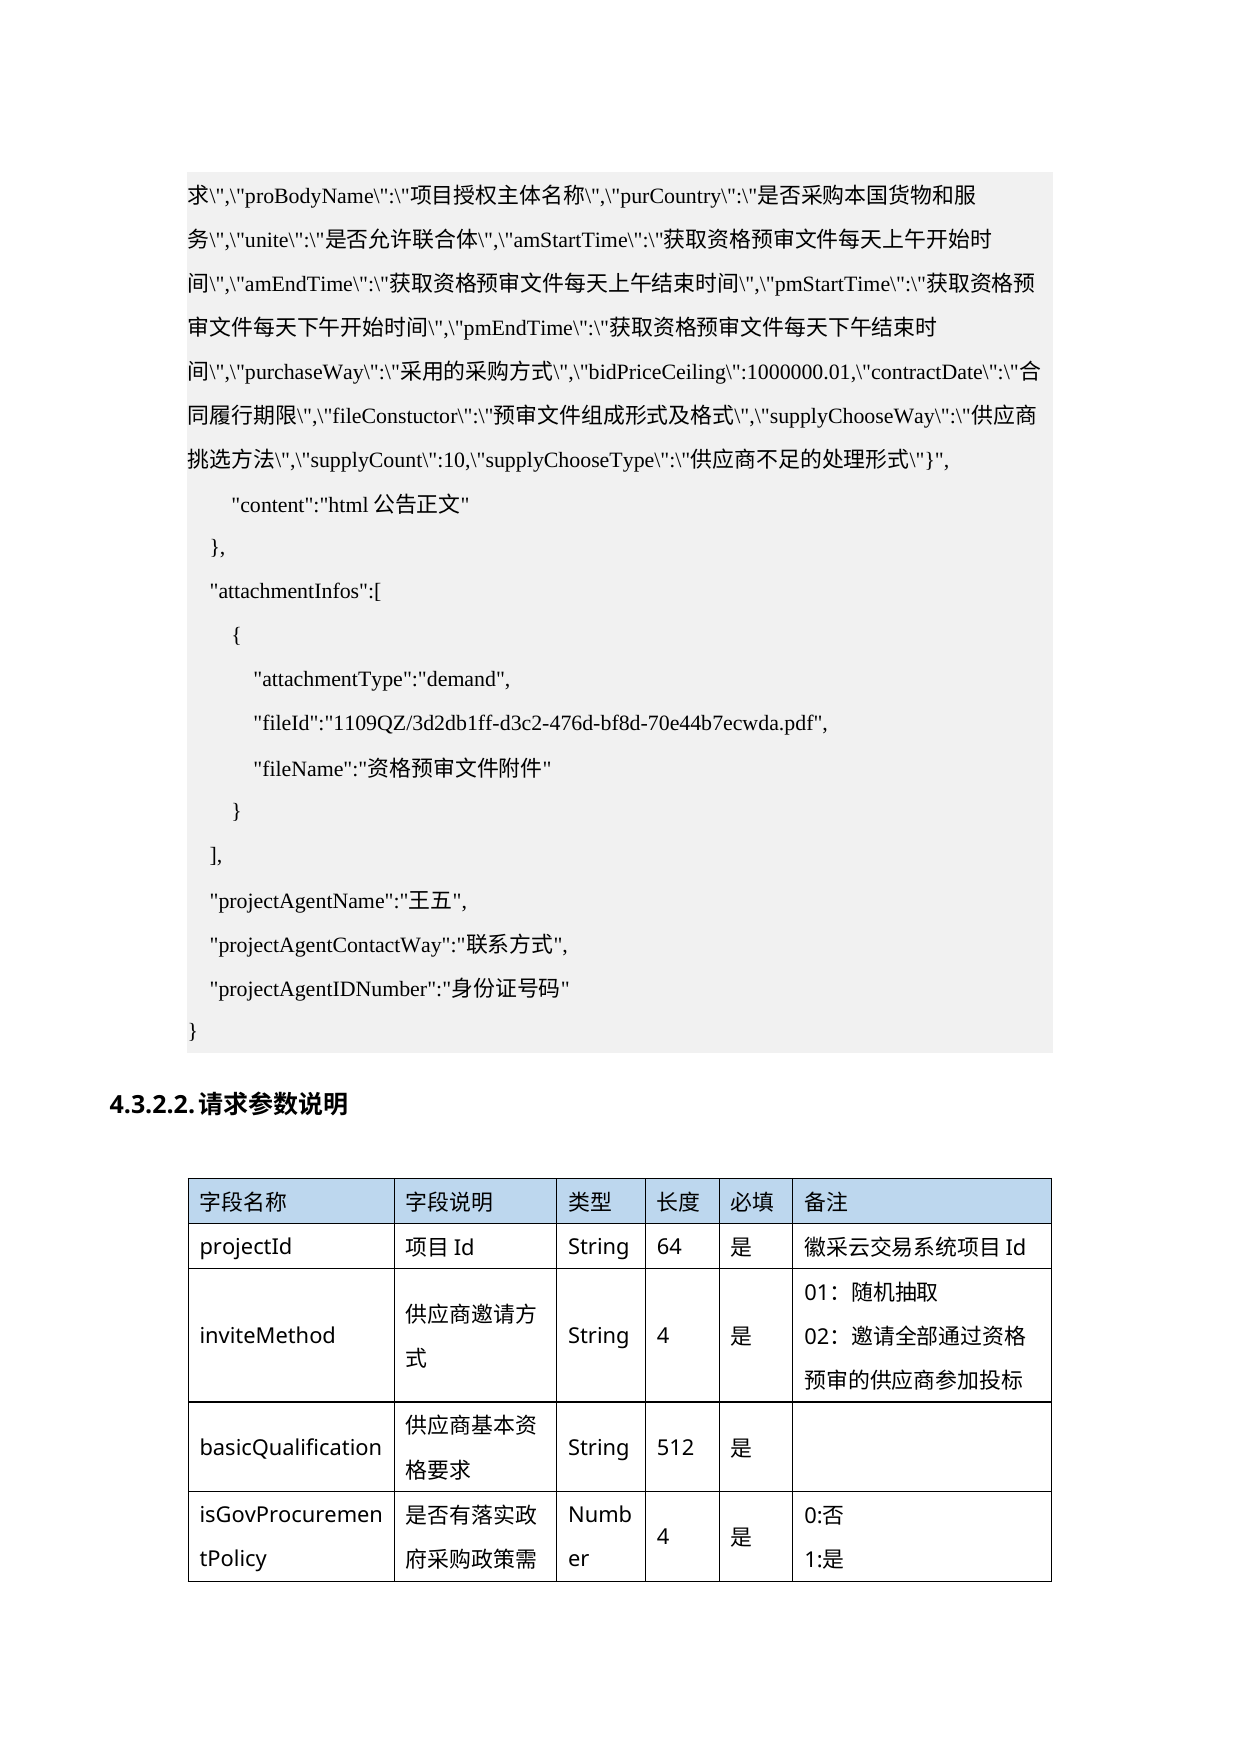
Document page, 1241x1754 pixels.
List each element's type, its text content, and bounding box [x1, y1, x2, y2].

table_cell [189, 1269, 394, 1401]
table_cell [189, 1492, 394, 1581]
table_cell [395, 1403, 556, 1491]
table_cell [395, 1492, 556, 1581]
subtitle 请求参数说明 [109, 1080, 1028, 1124]
text "content":"html公告正文" [187, 480, 1053, 524]
text "projectAgentName":"王五", [187, 877, 1053, 921]
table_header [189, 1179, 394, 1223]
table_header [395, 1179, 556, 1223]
text ], [187, 833, 1053, 877]
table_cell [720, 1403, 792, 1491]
text "attachmentType":"demand", [187, 657, 1053, 701]
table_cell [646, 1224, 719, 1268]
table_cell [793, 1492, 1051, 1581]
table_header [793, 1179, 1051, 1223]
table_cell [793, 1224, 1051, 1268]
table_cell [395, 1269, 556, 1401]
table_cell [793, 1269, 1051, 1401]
text "projectAgentIDNumber":"身份证号码" [187, 965, 1053, 1009]
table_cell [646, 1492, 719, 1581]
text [187, 172, 1053, 480]
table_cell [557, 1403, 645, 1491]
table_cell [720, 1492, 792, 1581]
text }, [187, 524, 1053, 568]
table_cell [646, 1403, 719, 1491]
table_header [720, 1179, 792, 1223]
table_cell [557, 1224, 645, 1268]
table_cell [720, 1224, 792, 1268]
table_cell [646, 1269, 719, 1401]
text "fileName":"资格预审文件附件" [187, 745, 1053, 789]
text "fileId":"1109QZ/3d2db1ff-d3c2-476d-bf8d-70e44b7ecwda.pdf", [187, 701, 1053, 745]
text } [187, 789, 1053, 833]
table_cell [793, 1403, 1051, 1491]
text "attachmentInfos":[ [187, 568, 1053, 613]
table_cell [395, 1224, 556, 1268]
text { [187, 613, 1053, 657]
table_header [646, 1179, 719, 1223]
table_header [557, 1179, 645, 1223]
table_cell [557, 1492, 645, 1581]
text } [187, 1009, 1053, 1053]
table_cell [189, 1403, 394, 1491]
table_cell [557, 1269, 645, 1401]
text "projectAgentContactWay":"联系方式", [187, 921, 1053, 965]
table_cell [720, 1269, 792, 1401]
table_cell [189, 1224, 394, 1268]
